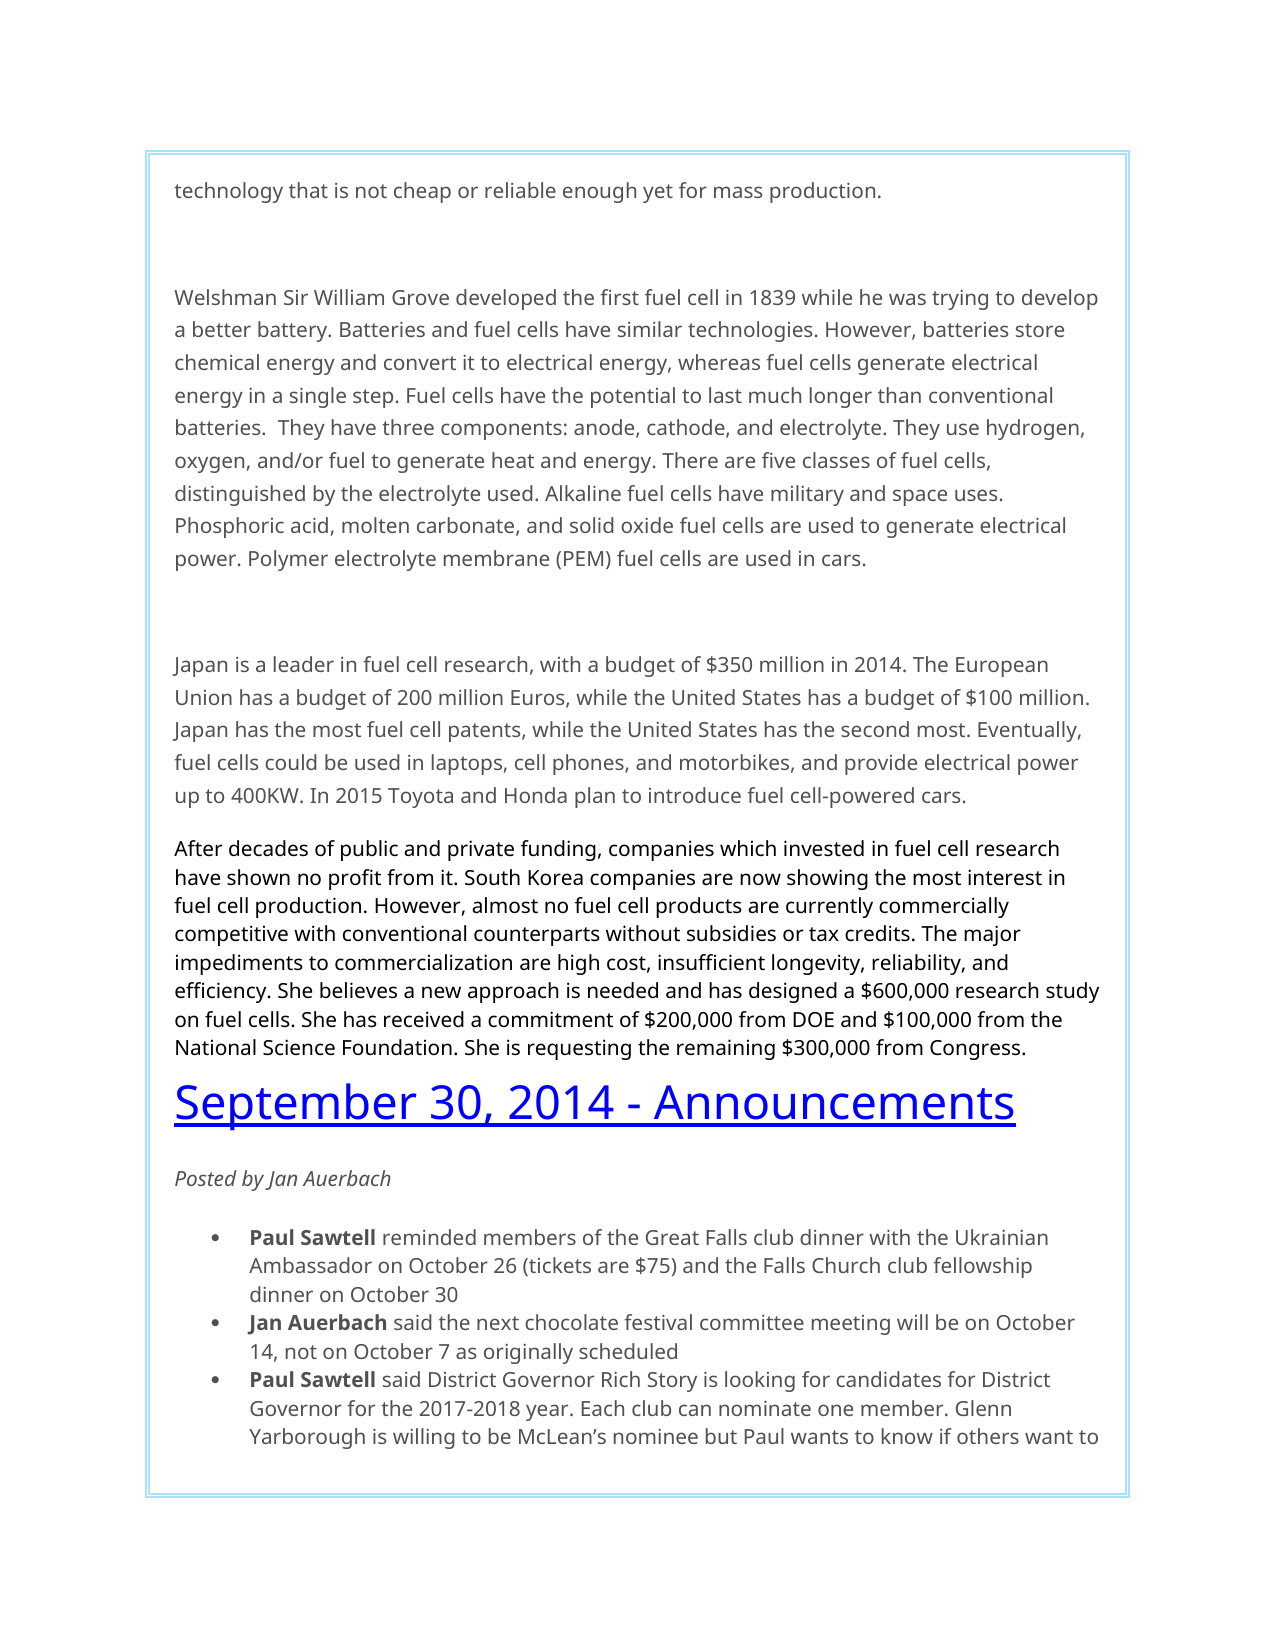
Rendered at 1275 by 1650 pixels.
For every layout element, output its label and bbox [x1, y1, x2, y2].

table_cell [150, 155, 1125, 1493]
